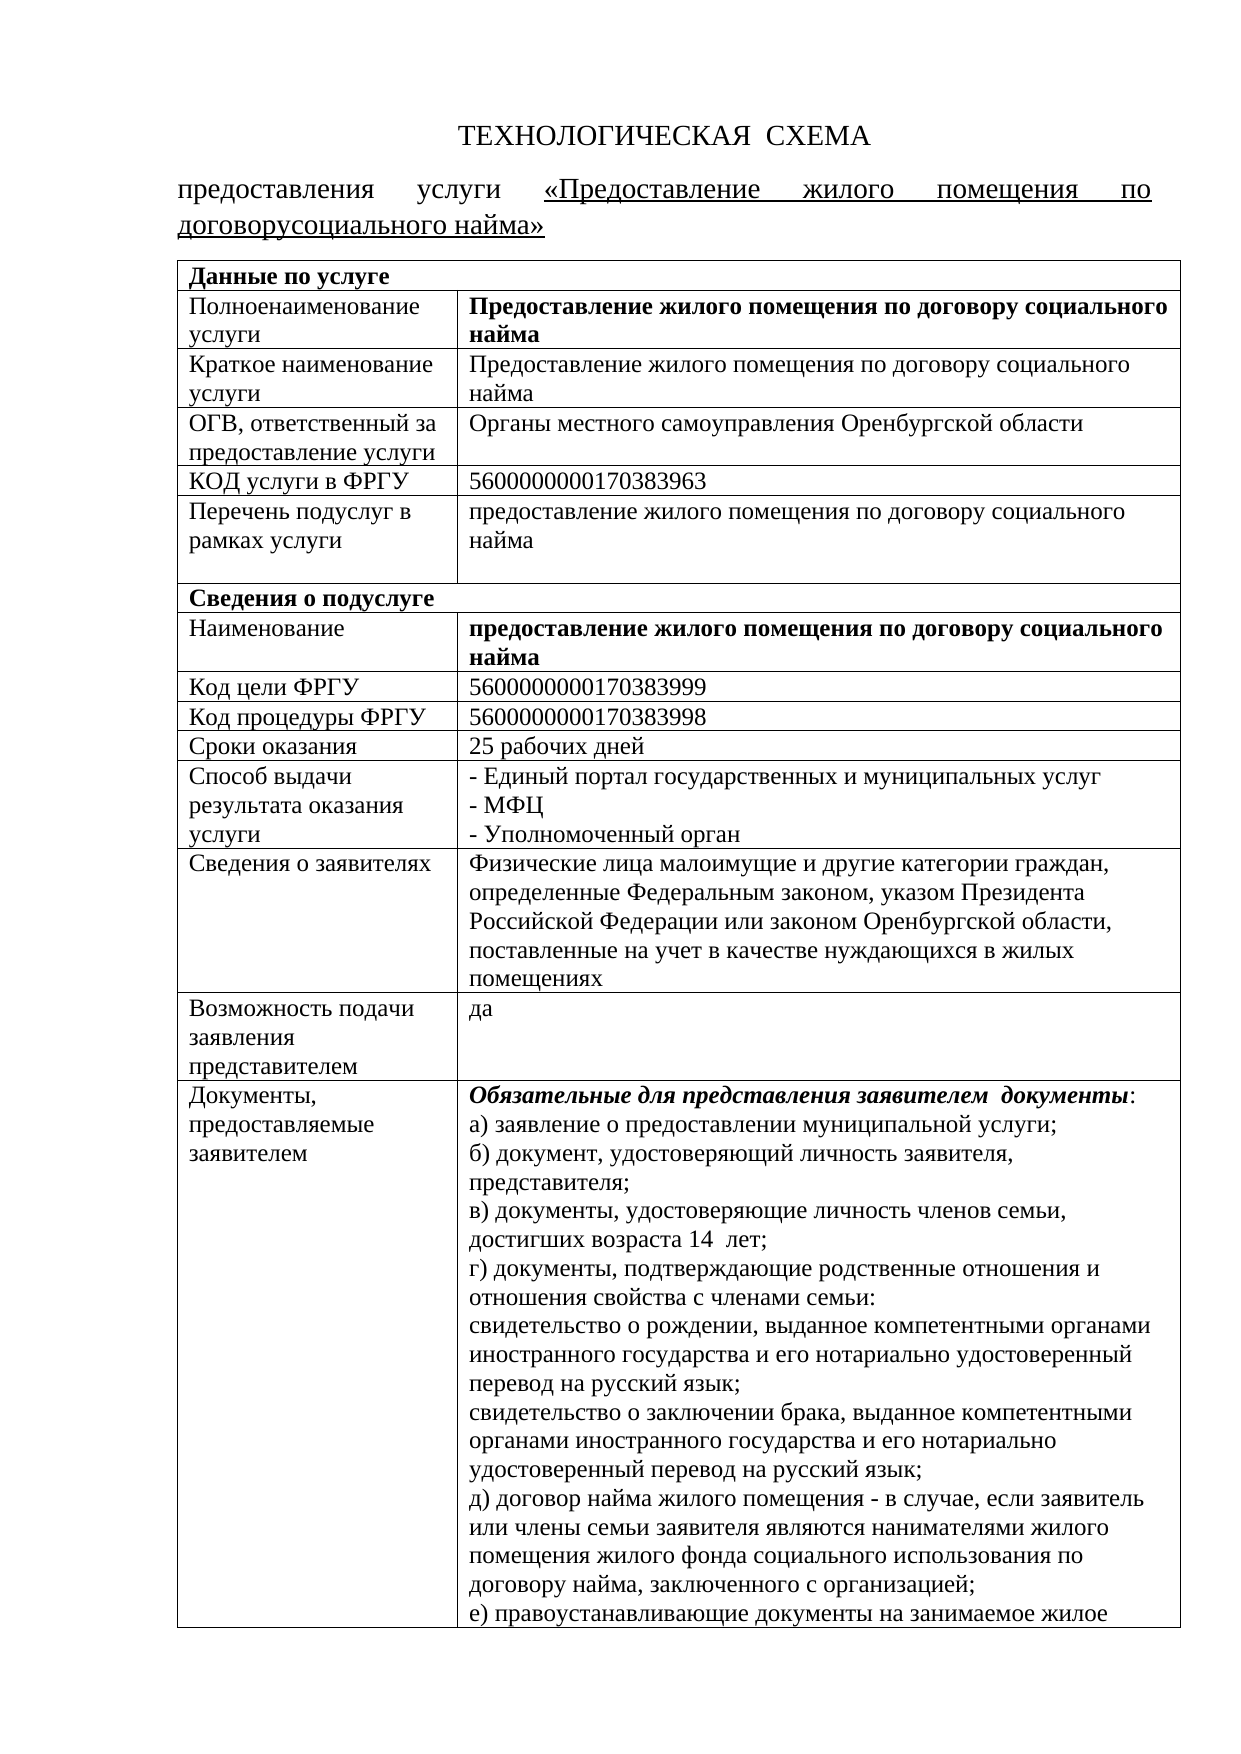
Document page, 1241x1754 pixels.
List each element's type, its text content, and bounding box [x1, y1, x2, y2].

table_cell Способ выдачи результата оказания услуги [178, 761, 457, 847]
table_cell Наименование [178, 613, 457, 671]
table_cell Предоставление жилого помещения по договору социального найма [458, 291, 1180, 348]
table_cell предоставление жилого помещения по договору социального найма [458, 496, 1180, 582]
table_cell Органы местного самоуправления Оренбургской области [458, 408, 1180, 465]
text ТЕХНОЛОГИЧЕСКАЯ СХЕМА [177, 118, 1152, 152]
table_cell ОГВ, ответственный за предоставление услуги [178, 408, 457, 465]
table_cell 5600000000170383999 [458, 672, 1180, 701]
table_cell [458, 1081, 1180, 1627]
table_cell Код процедуры ФРГУ [178, 702, 457, 730]
table_cell Сведения о подуслуге [178, 584, 1180, 612]
table_cell Краткое наименование услуги [178, 349, 457, 407]
table_cell КОД услуги в ФРГУ [178, 466, 457, 495]
text предоставления услуги «Предоставление жилого помещения по договорусоциального найма» [177, 171, 1152, 241]
table_cell Сроки оказания [178, 731, 457, 760]
table_header Данные по услуге [178, 261, 1180, 290]
table_cell - Единый портал государственных и муниципальных услуг - МФЦ - Уполномоченный орган [458, 761, 1180, 847]
table_cell Полноенаименование услуги [178, 291, 457, 348]
table_cell Предоставление жилого помещения по договору социального найма [458, 349, 1180, 407]
table_cell Код цели ФРГУ [178, 672, 457, 701]
table_cell Возможность подачи заявления представителем [178, 993, 457, 1079]
table_cell Сведения о заявителях [178, 849, 457, 992]
table_cell 25 рабочих дней [458, 731, 1180, 760]
table_cell Физические лица малоимущие и другие категории граждан, определенные Федеральным законом, указом Президента Российской Федерации или законом Оренбургской области, поставленные на учет в качестве нуждающихся в жилых помещениях [458, 849, 1180, 992]
table_cell да [458, 993, 1180, 1079]
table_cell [178, 1081, 457, 1627]
table_cell Перечень подуслуг в рамках услуги [178, 496, 457, 582]
table_cell 5600000000170383963 [458, 466, 1180, 495]
table_cell 5600000000170383998 [458, 702, 1180, 730]
table_cell предоставление жилого помещения по договору социального найма [458, 613, 1180, 671]
